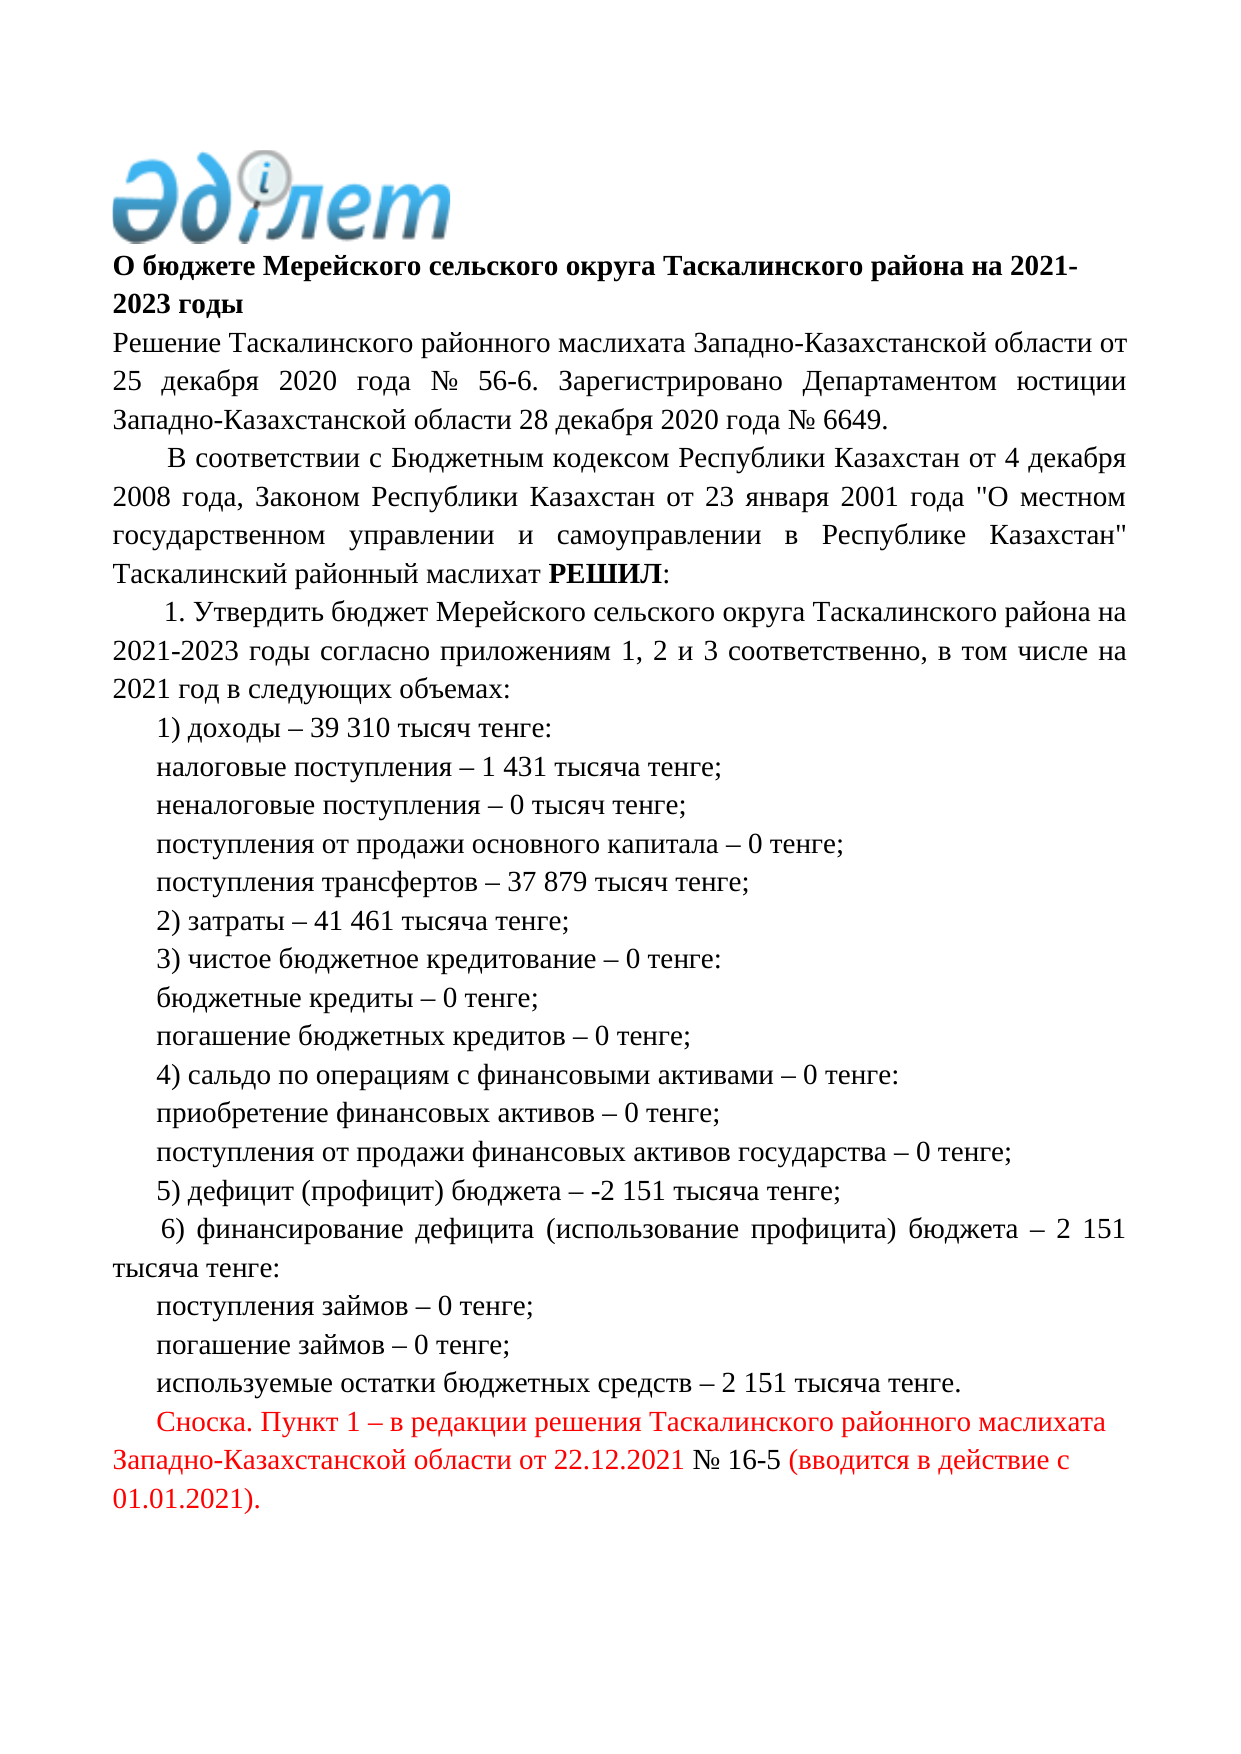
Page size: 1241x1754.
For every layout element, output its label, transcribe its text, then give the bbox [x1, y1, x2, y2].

text 4) сальдо по операциям с финансовыми активами – 0 тенге: [112, 1057, 1128, 1091]
text Решение Таскалинского районного маслихата Западно-Казахстанской области от 25 декабря 2020 года № 56-6. Зарегистрировано Департаментом юстиции Западно-Казахстанской области 28 декабря 2020 года № 6649. [112, 325, 1128, 435]
text погашение бюджетных кредитов – 0 тенге; [112, 1018, 1128, 1052]
text 6) финансирование дефицита (использование профицита) бюджета – 2 151 тысяча тенге: [112, 1211, 1128, 1283]
text О бюджете Мерейского сельского округа Таскалинского района на 2021-2023 годы [112, 248, 1128, 320]
text поступления от продажи основного капитала – 0 тенге; [112, 826, 1128, 859]
text неналоговые поступления – 0 тысяч тенге; [112, 787, 1128, 821]
text приобретение финансовых активов – 0 тенге; [112, 1096, 1128, 1129]
text погашение займов – 0 тенге; [112, 1327, 1128, 1360]
picture [112, 150, 451, 244]
text В соответствии с Бюджетным кодексом Республики Казахстан от 4 декабря 2008 года, Законом Республики Казахстан от 23 января 2001 года "О местном государственном управлении и самоуправлении в Республике Казахстан" Таскалинский районный маслихат РЕШИЛ: [112, 440, 1128, 589]
text налоговые поступления – 1 431 тысяча тенге; [112, 749, 1128, 782]
text 5) дефицит (профицит) бюджета – -2 151 тысяча тенге; [112, 1173, 1128, 1206]
text поступления от продажи финансовых активов государства – 0 тенге; [112, 1134, 1128, 1168]
text бюджетные кредиты – 0 тенге; [112, 980, 1128, 1013]
text 2) затраты – 41 461 тысяча тенге; [112, 903, 1128, 936]
text поступления трансфертов – 37 879 тысяч тенге; [112, 864, 1128, 898]
text 1) доходы – 39 310 тысяч тенге: [112, 710, 1128, 744]
text используемые остатки бюджетных средств – 2 151 тысяча тенге. [112, 1365, 1128, 1399]
text Сноска. Пункт 1 – в редакции решения Таскалинского районного маслихата Западно-Казахстанской области от 22.12.2021 № 16-5 (вводится в действие с 01.01.2021). [112, 1404, 1128, 1545]
text 1. Утвердить бюджет Мерейского сельского округа Таскалинского района на 2021-2023 годы согласно приложениям 1, 2 и 3 соответственно, в том числе на 2021 год в следующих объемах: [112, 594, 1128, 705]
text поступления займов – 0 тенге; [112, 1288, 1128, 1322]
text 3) чистое бюджетное кредитование – 0 тенге: [112, 941, 1128, 975]
